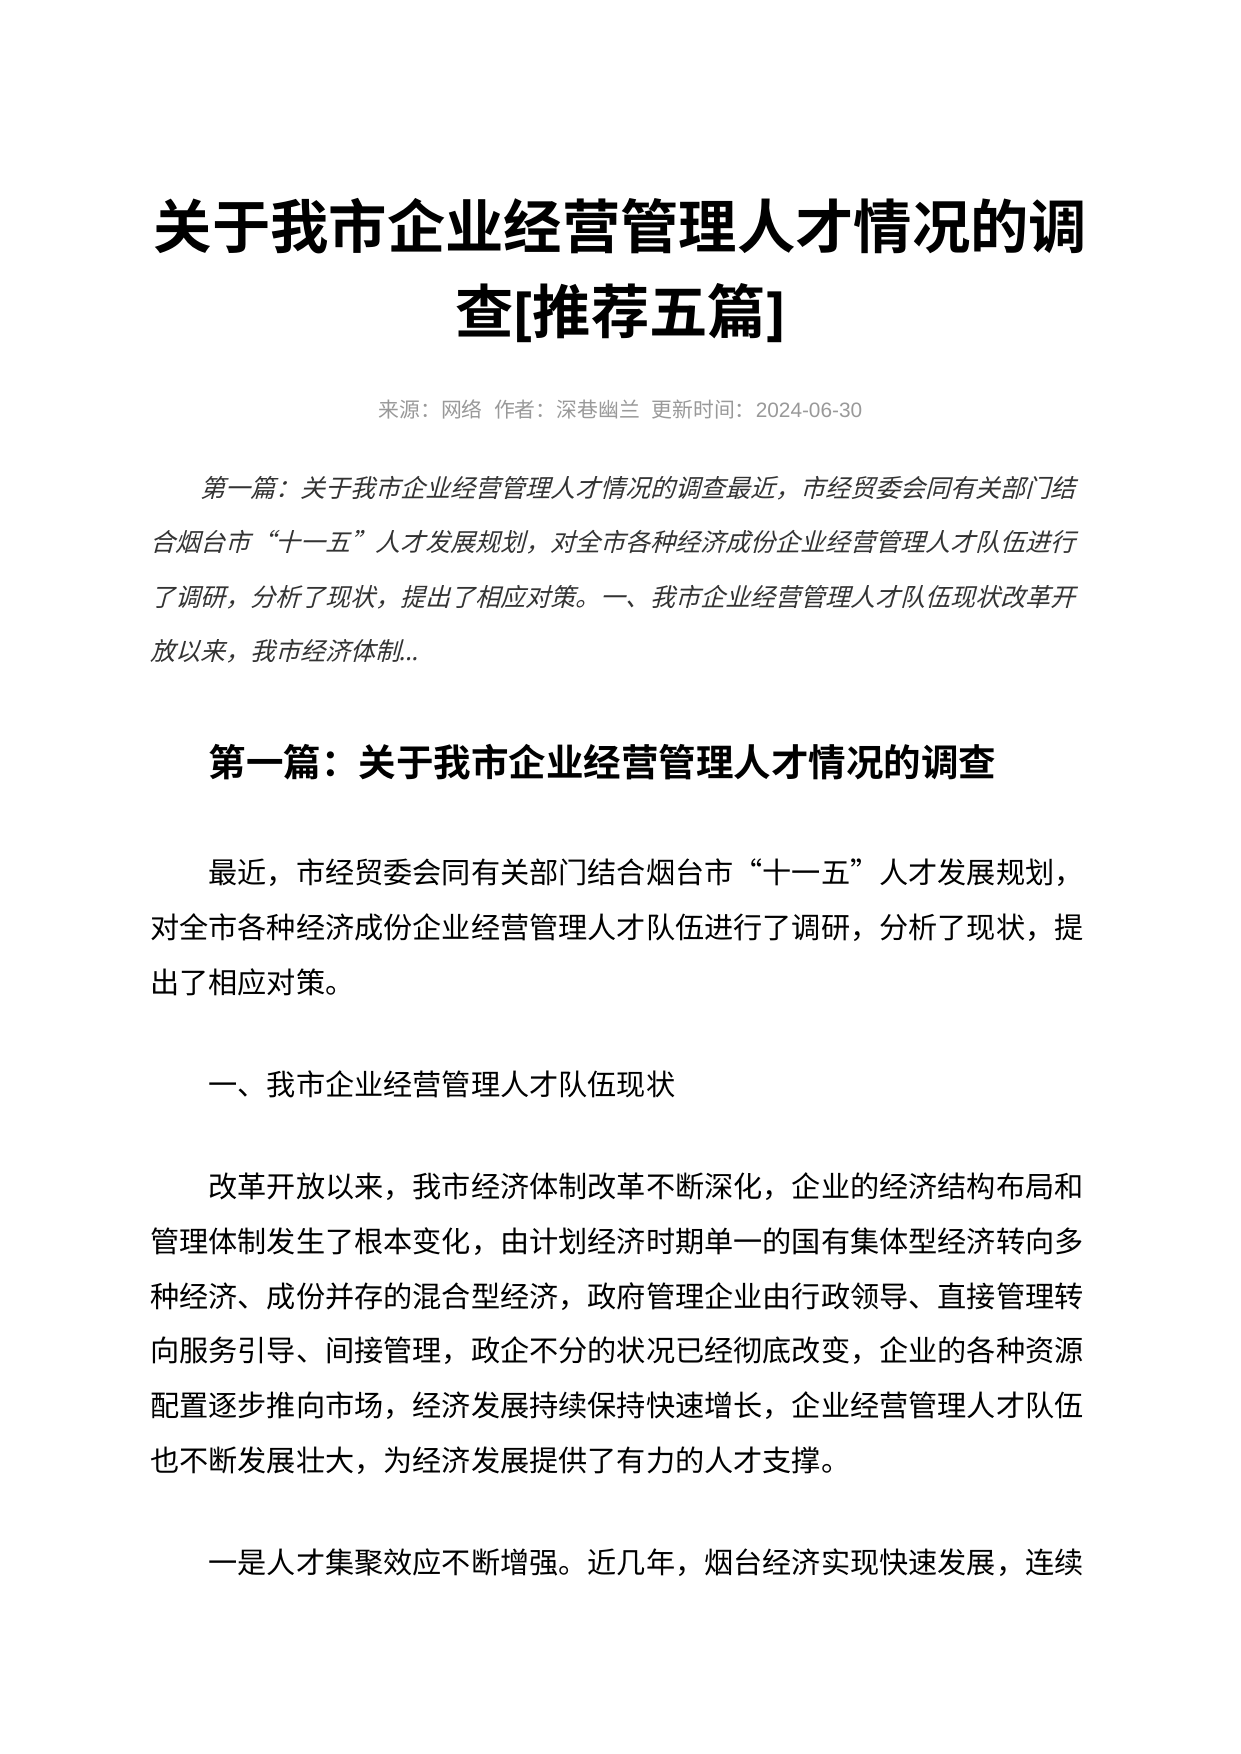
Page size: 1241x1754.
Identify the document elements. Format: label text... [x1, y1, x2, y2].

text 第一篇：关于我市企业经营管理人才情况的调查 [150, 733, 1090, 787]
text 来源：网络 作者：深巷幽兰 更新时间：2024-06-30 [150, 397, 1090, 421]
text 第一篇：关于我市企业经营管理人才情况的调查最近，市经贸委会同有关部门结合烟台市“十一五”人才发展规划，对全市各种经济成份企业经营管理人才队伍进行了调研，分析了现状，提出了相应对策。一、我市企业经营管理人才队伍现状改革开放以来，我市经济体制... [150, 468, 1090, 668]
text 改革开放以来，我市经济体制改革不断深化，企业的经济结构布局和管理体制发生了根本变化，由计划经济时期单一的国有集体型经济转向多种经济、成份并存的混合型经济，政府管理企业由行政领导、直接管理转向服务引导、间接管理，政企不分的状况已经彻底改变，企业的各种资源配置逐步推向市场，经济发展持续保持快速增长，企业经营管理人才队伍也不断发展壮大，为经济发展提供了有力的人才支撑。 [150, 1163, 1090, 1480]
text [150, 1539, 1090, 1582]
text 一、我市企业经营管理人才队伍现状 [150, 1062, 1090, 1104]
text 最近，市经贸委会同有关部门结合烟台市“十一五”人才发展规划，对全市各种经济成份企业经营管理人才队伍进行了调研，分析了现状，提出了相应对策。 [150, 850, 1090, 1002]
subtitle 关于我市企业经营管理人才情况的调查[推荐五篇] [150, 181, 1090, 351]
